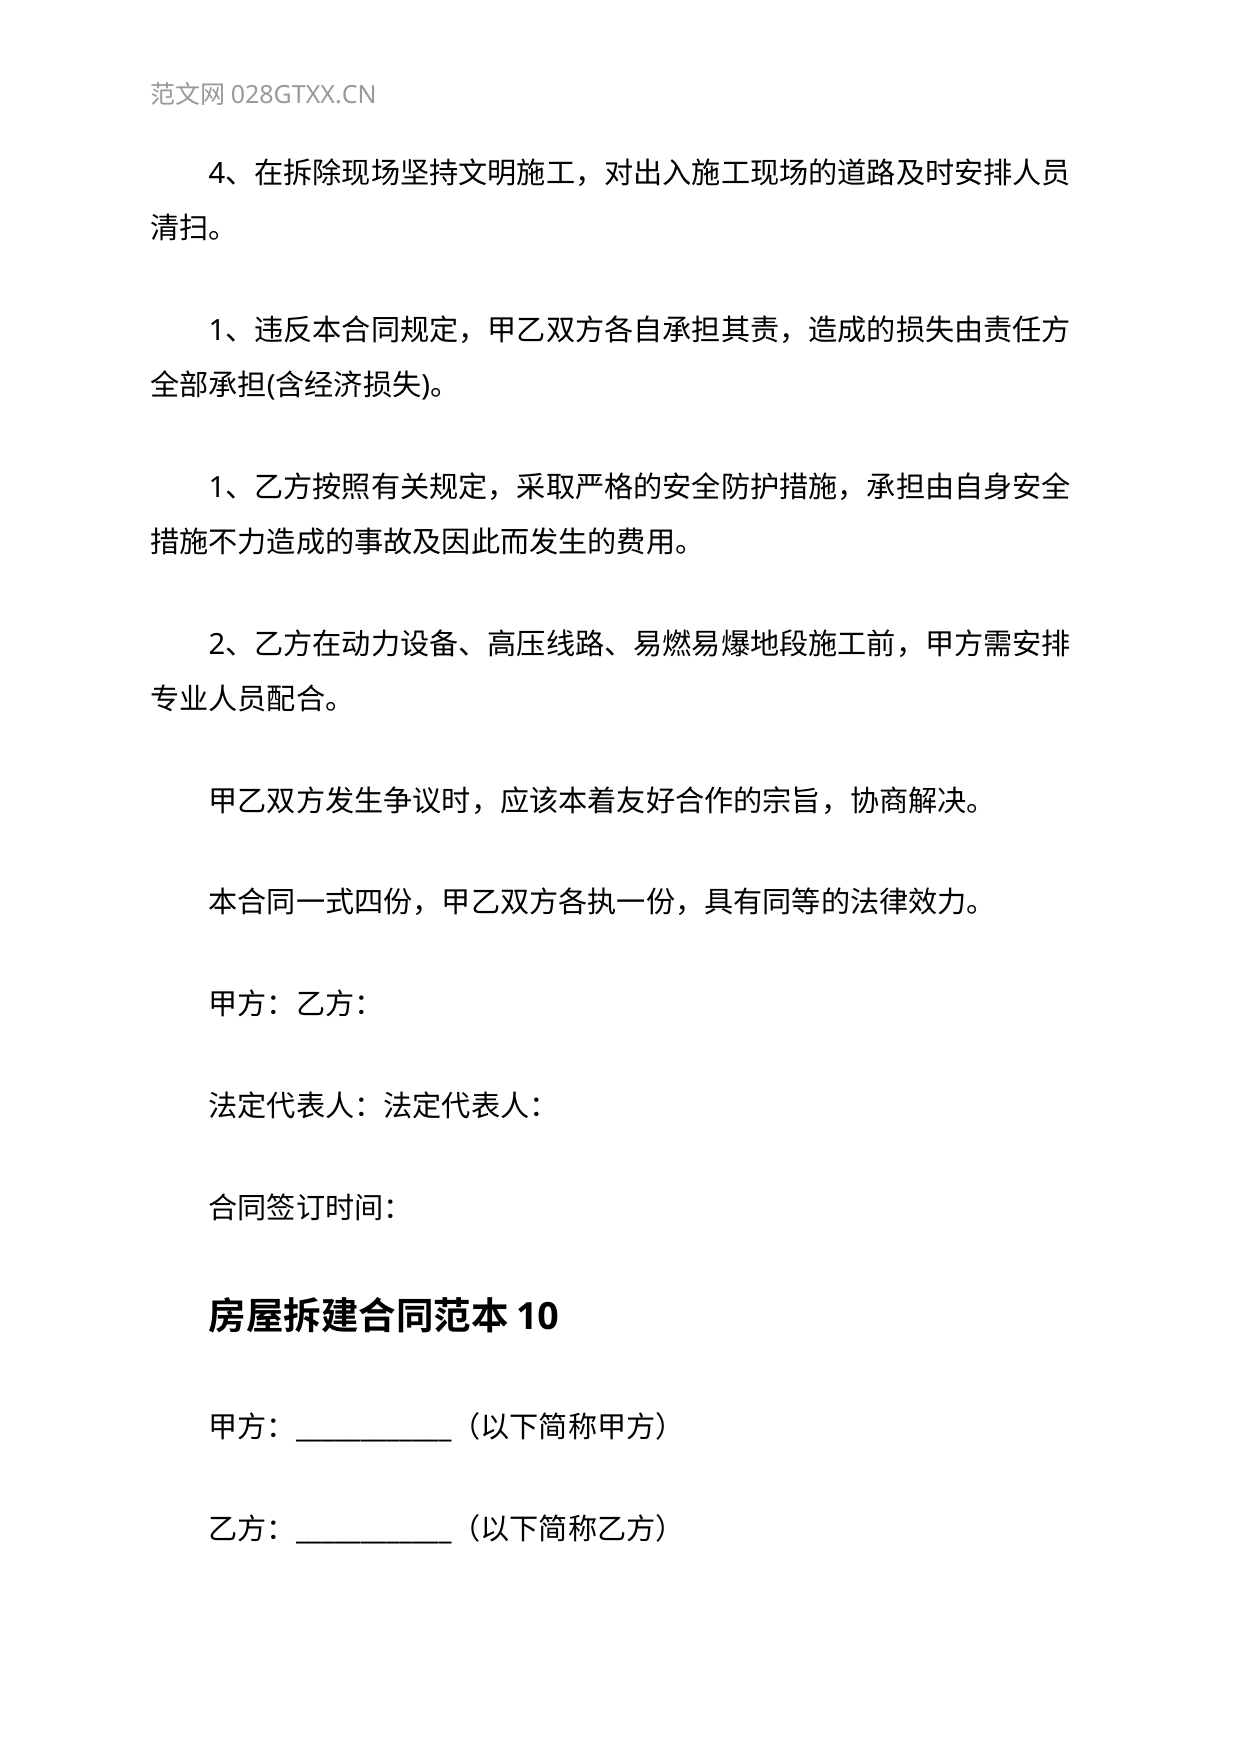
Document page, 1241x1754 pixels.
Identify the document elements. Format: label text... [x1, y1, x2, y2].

text 1、乙方按照有关规定，采取严格的安全防护措施，承担由自身安全措施不力造成的事故及因此而发生的费用。 [150, 464, 1090, 561]
text 甲乙双方发生争议时，应该本着友好合作的宗旨，协商解决。 [150, 777, 1090, 819]
text 合同签订时间： [150, 1184, 1090, 1227]
text 2、乙方在动力设备、高压线路、易燃易爆地段施工前，甲方需安排专业人员配合。 [150, 621, 1090, 718]
text 1、违反本合同规定，甲乙双方各自承担其责，造成的损失由责任方全部承担(含经济损失)。 [150, 307, 1090, 404]
text 本合同一式四份，甲乙双方各执一份，具有同等的法律效力。 [150, 879, 1090, 921]
text 法定代表人：法定代表人： [150, 1083, 1090, 1125]
text 甲方：乙方： [150, 981, 1090, 1023]
text 4、在拆除现场坚持文明施工，对出入施工现场的道路及时安排人员清扫。 [150, 150, 1090, 247]
text 乙方：____________（以下简称乙方） [150, 1506, 1090, 1548]
text 甲方：____________（以下简称甲方） [150, 1404, 1090, 1446]
text 房屋拆建合同范本10 [150, 1286, 1090, 1341]
